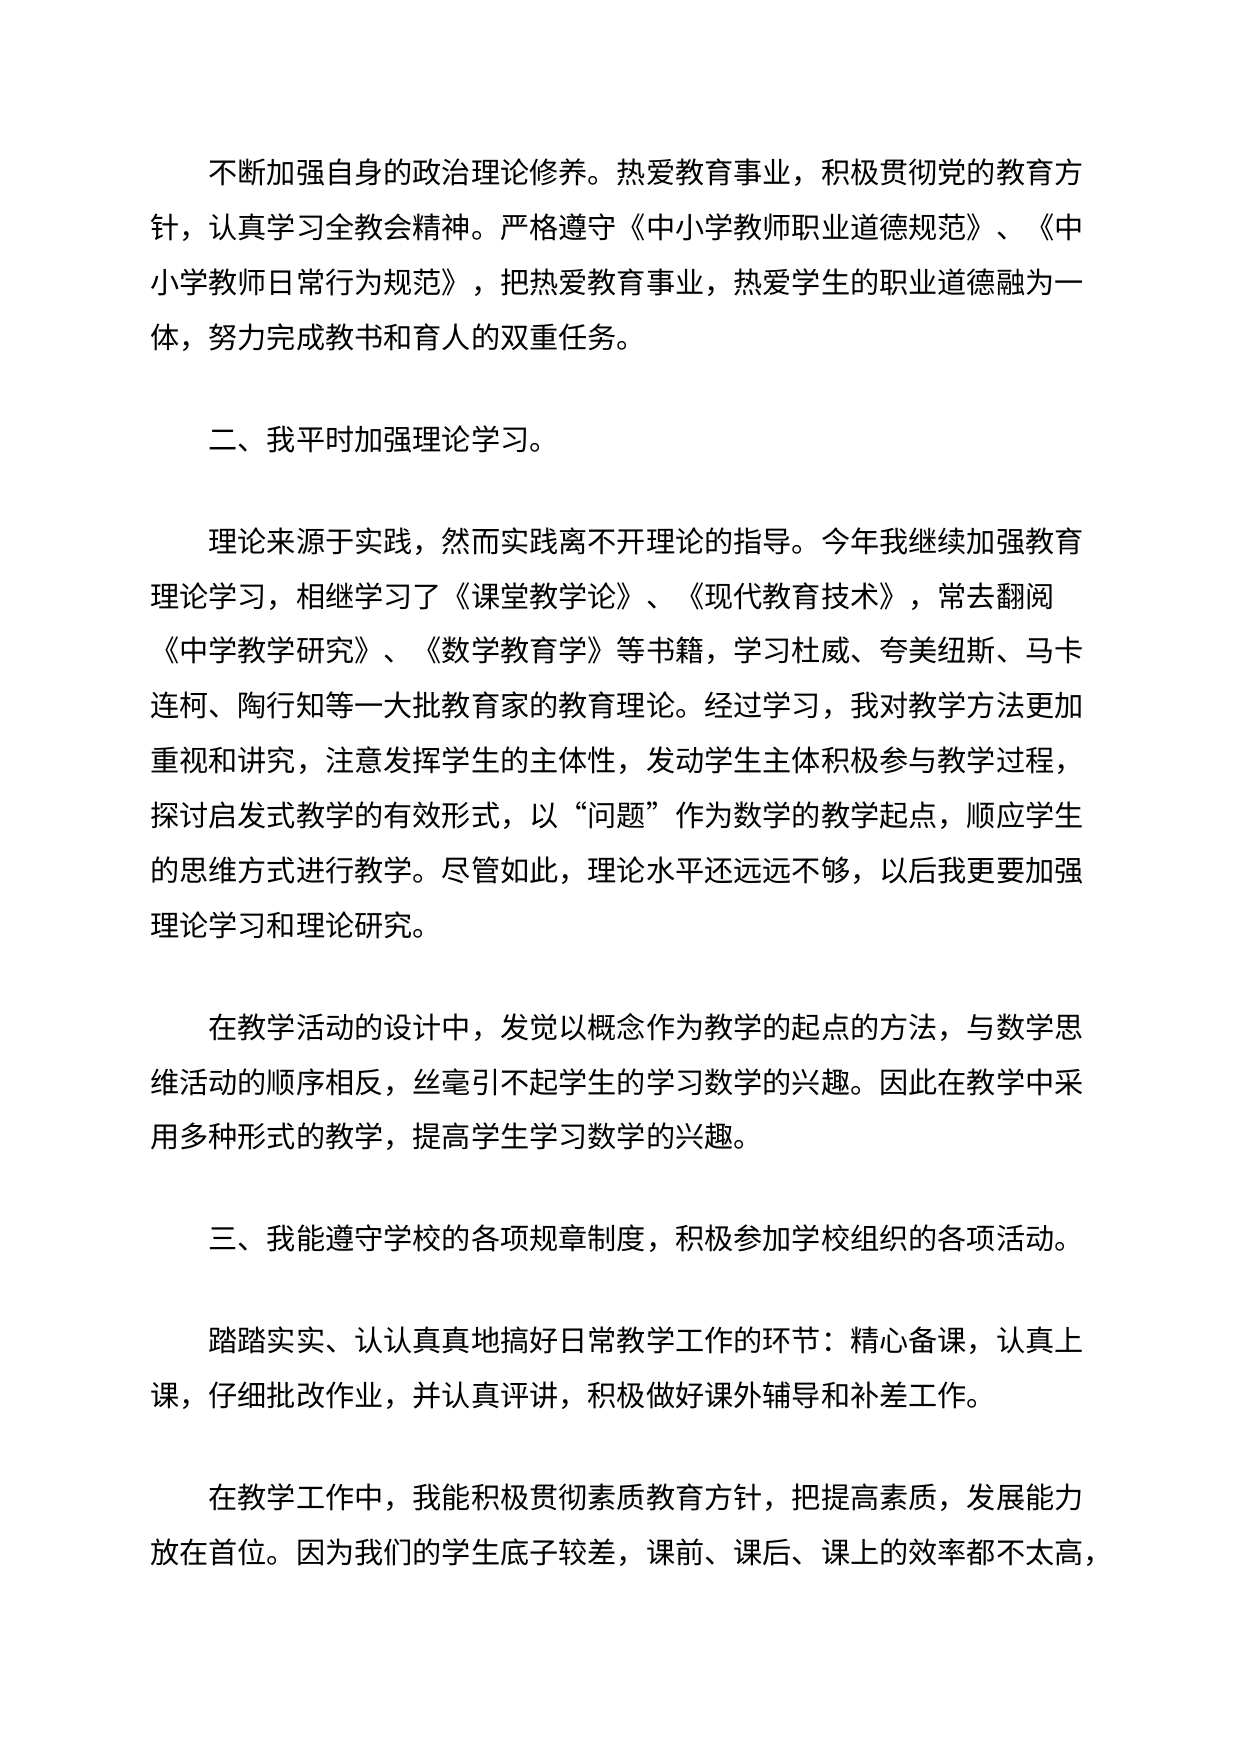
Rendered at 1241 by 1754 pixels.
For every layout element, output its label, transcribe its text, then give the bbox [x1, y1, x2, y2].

text 踏踏实实、认认真真地搞好日常教学工作的环节：精心备课，认真上课，仔细批改作业，并认真评讲，积极做好课外辅导和补差工作。 [150, 1318, 1090, 1415]
text 在教学活动的设计中，发觉以概念作为教学的起点的方法，与数学思维活动的顺序相反，丝毫引不起学生的学习数学的兴趣。因此在教学中采用多种形式的教学，提高学生学习数学的兴趣。 [150, 1004, 1090, 1156]
text 理论来源于实践，然而实践离不开理论的指导。今年我继续加强教育理论学习，相继学习了《课堂教学论》、《现代教育技术》，常去翻阅《中学教学研究》、《数学教育学》等书籍，学习杜威、夸美纽斯、马卡连柯、陶行知等一大批教育家的教育理论。经过学习，我对教学方法更加重视和讲究，注意发挥学生的主体性，发动学生主体积极参与教学过程，探讨启发式教学的有效形式，以“问题”作为数学的教学起点，顺应学生的思维方式进行教学。尽管如此，理论水平还远远不够，以后我更要加强理论学习和理论研究。 [150, 518, 1090, 945]
text 三、我能遵守学校的各项规章制度，积极参加学校组织的各项活动。 [150, 1216, 1090, 1258]
text 不断加强自身的政治理论修养。热爱教育事业，积极贯彻党的教育方针，认真学习全教会精神。严格遵守《中小学教师职业道德规范》、《中小学教师日常行为规范》，把热爱教育事业，热爱学生的职业道德融为一体，努力完成教书和育人的双重任务。 [150, 150, 1090, 357]
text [150, 1474, 1090, 1571]
text 二、我平时加强理论学习。 [150, 416, 1090, 459]
